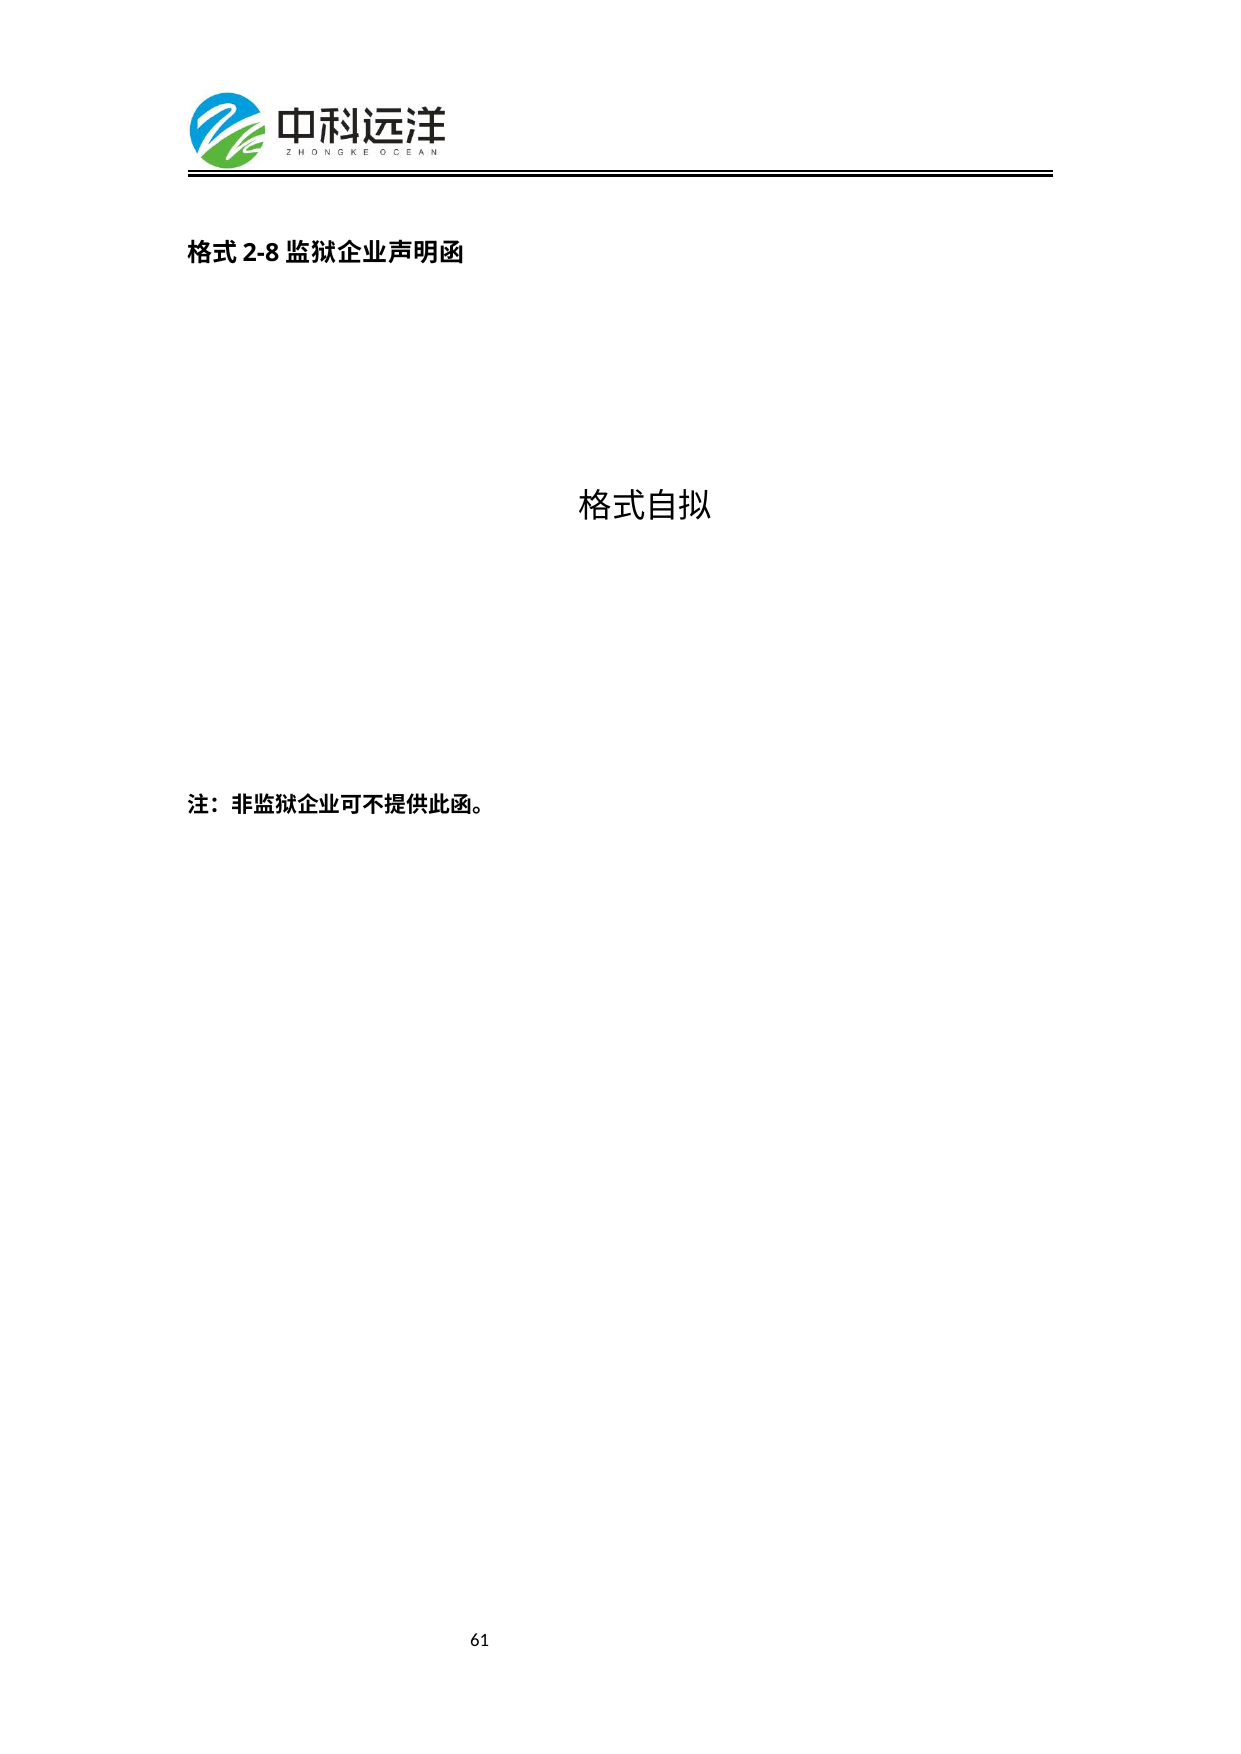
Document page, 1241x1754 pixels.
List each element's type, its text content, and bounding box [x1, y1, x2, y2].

text 格式自拟 [187, 470, 1053, 535]
subtitle 格式2-8 监狱企业声明函 [187, 218, 1053, 283]
picture [187, 88, 445, 169]
text 注：非监狱企业可不提供此函。 [187, 787, 1053, 819]
